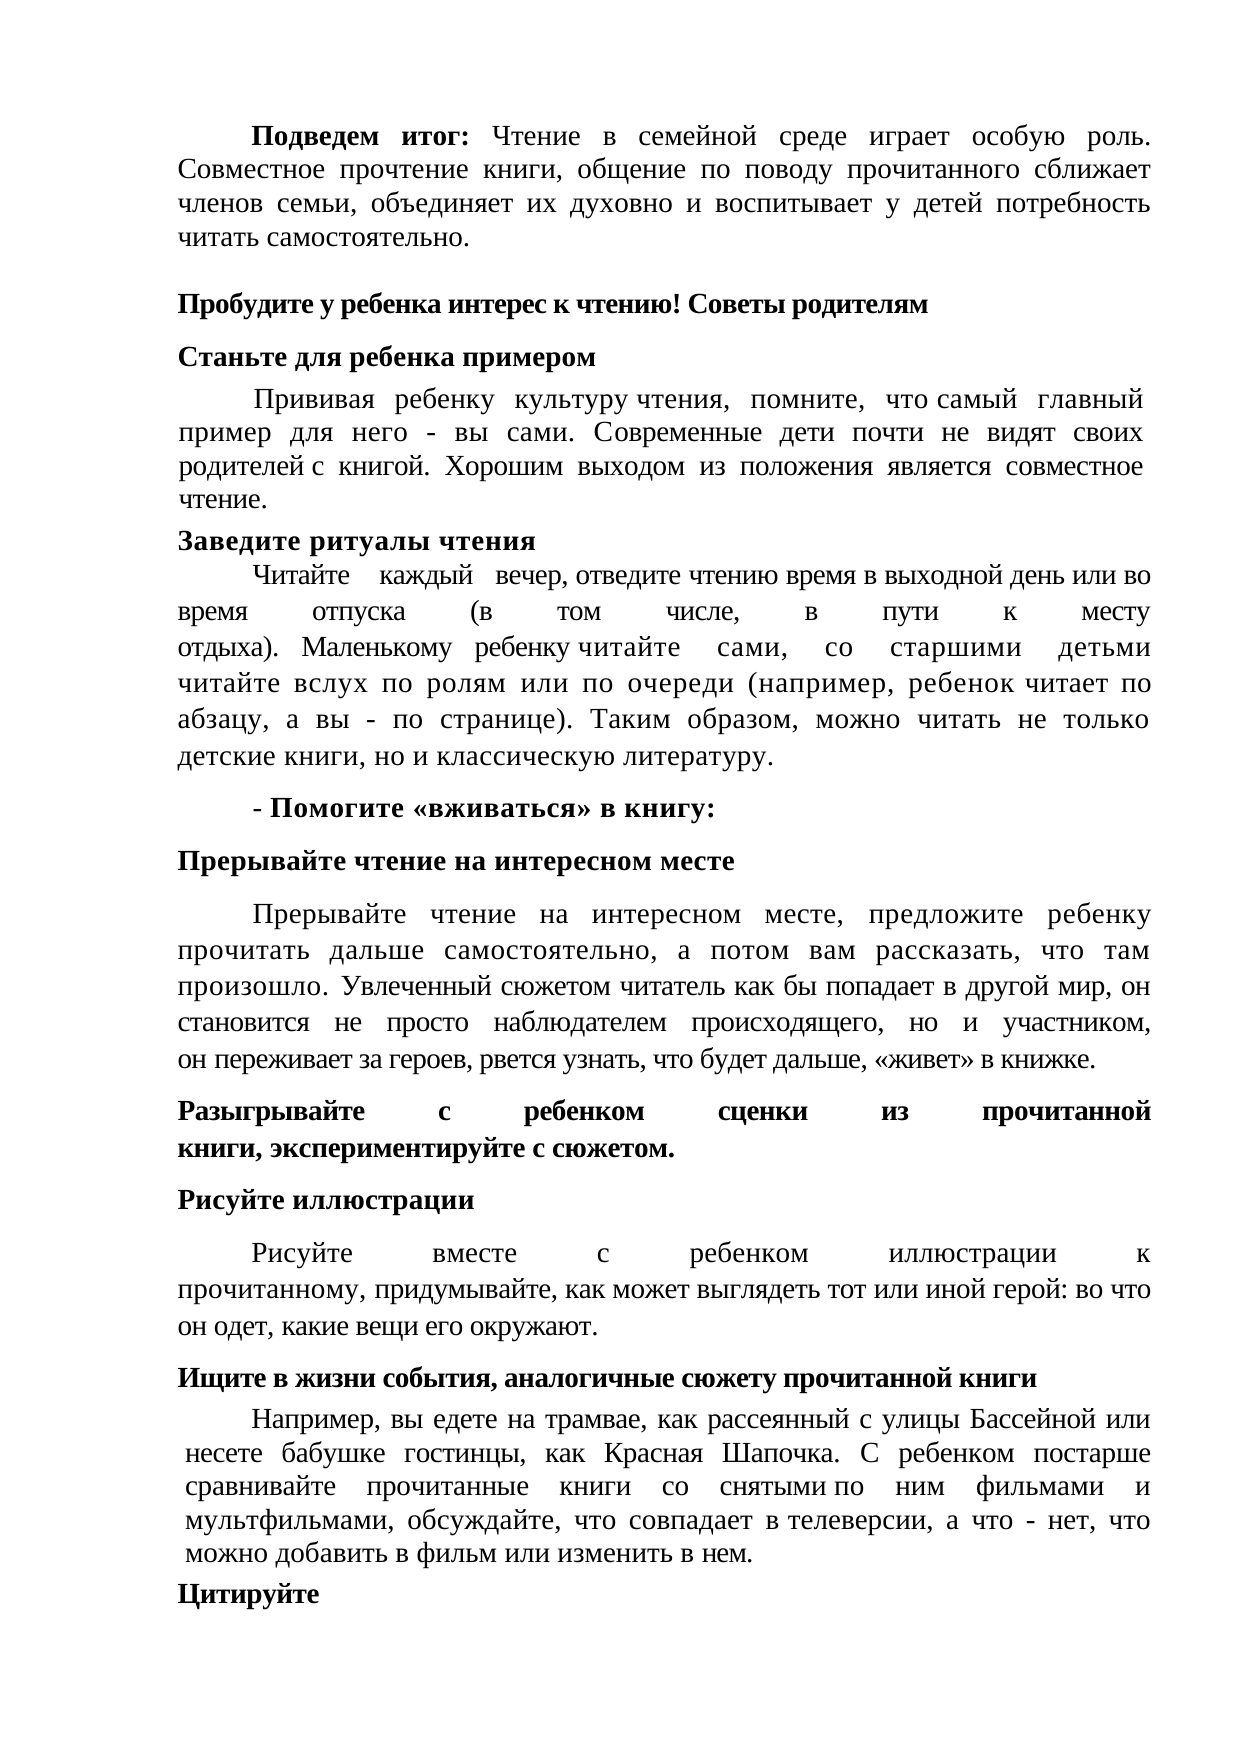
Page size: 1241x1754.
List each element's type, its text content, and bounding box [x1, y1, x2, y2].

text Прерывайте чтение на интересном месте [177, 843, 1152, 877]
text Пробудите у ребенка интерес к чтению! Советы родителям [177, 286, 1152, 319]
text Станьте для ребенка примером [177, 339, 1144, 372]
text Ищите в жизни события, аналогичные сюжету прочитанной книги [177, 1360, 1151, 1394]
text Цитируйте [177, 1577, 1151, 1610]
text Заведите ритуалы чтения [177, 523, 1144, 557]
text Прививая ребенку культуру чтения, помните, что самый главный пример для него - вы сами. Современные дети почти не видят своих родителей с книгой. Хорошим выходом из положения является совместное чтение. [178, 381, 1144, 515]
text Рисуйте вместе с ребенком иллюстрации к прочитанному, придумывайте, как может выглядеть тот или иной герой: во что он одет, какие вещи его окружают. [177, 1235, 1152, 1341]
text - Помогите «вживаться» в книгу: [177, 791, 1152, 824]
text Например, вы едете на трамвае, как рассеянный с улицы Бассейной или несете бабушке гостинцы, как Красная Шапочка. С ребенком постарше сравнивайте прочитанные книги со снятыми по ним фильмами и мультфильмами, обсуждайте, что совпадает в телеверсии, а что - нет, что можно добавить в фильм или изменить в нем. [185, 1401, 1151, 1569]
text Разыгрывайте с ребенком сценки из прочитанной книги, экспериментируйте с сюжетом. [177, 1093, 1152, 1163]
text Прерывайте чтение на интересном месте, предложите ребенку прочитать дальше самостоятельно, а потом вам рассказать, что там произошло. Увлеченный сюжетом читатель как бы попадает в другой мир, он становится не просто наблюдателем происходящего, но и участником, он переживает за героев, рвется узнать, что будет дальше, «живет» в книжке. [177, 896, 1152, 1074]
text Читайте каждый вечер, отведите чтению время в выходной день или во время отпуска (в том числе, в пути к месту отдыха). Маленькому ребенку читайте сами, со старшими детьми читайте вслух по ролям или по очереди (например, ребенок читает по абзацу, а вы - по странице). Таким образом, можно читать не только детские книги, но и классическую литературу. [177, 557, 1152, 771]
text Рисуйте иллюстрации [177, 1182, 1152, 1216]
text Подведем итог: Чтение в семейной среде играет особую роль. Совместное прочтение книги, общение по поводу прочитанного сближает членов семьи, объединяет их духовно и воспитывает у детей потребность читать самостоятельно. [177, 118, 1152, 252]
